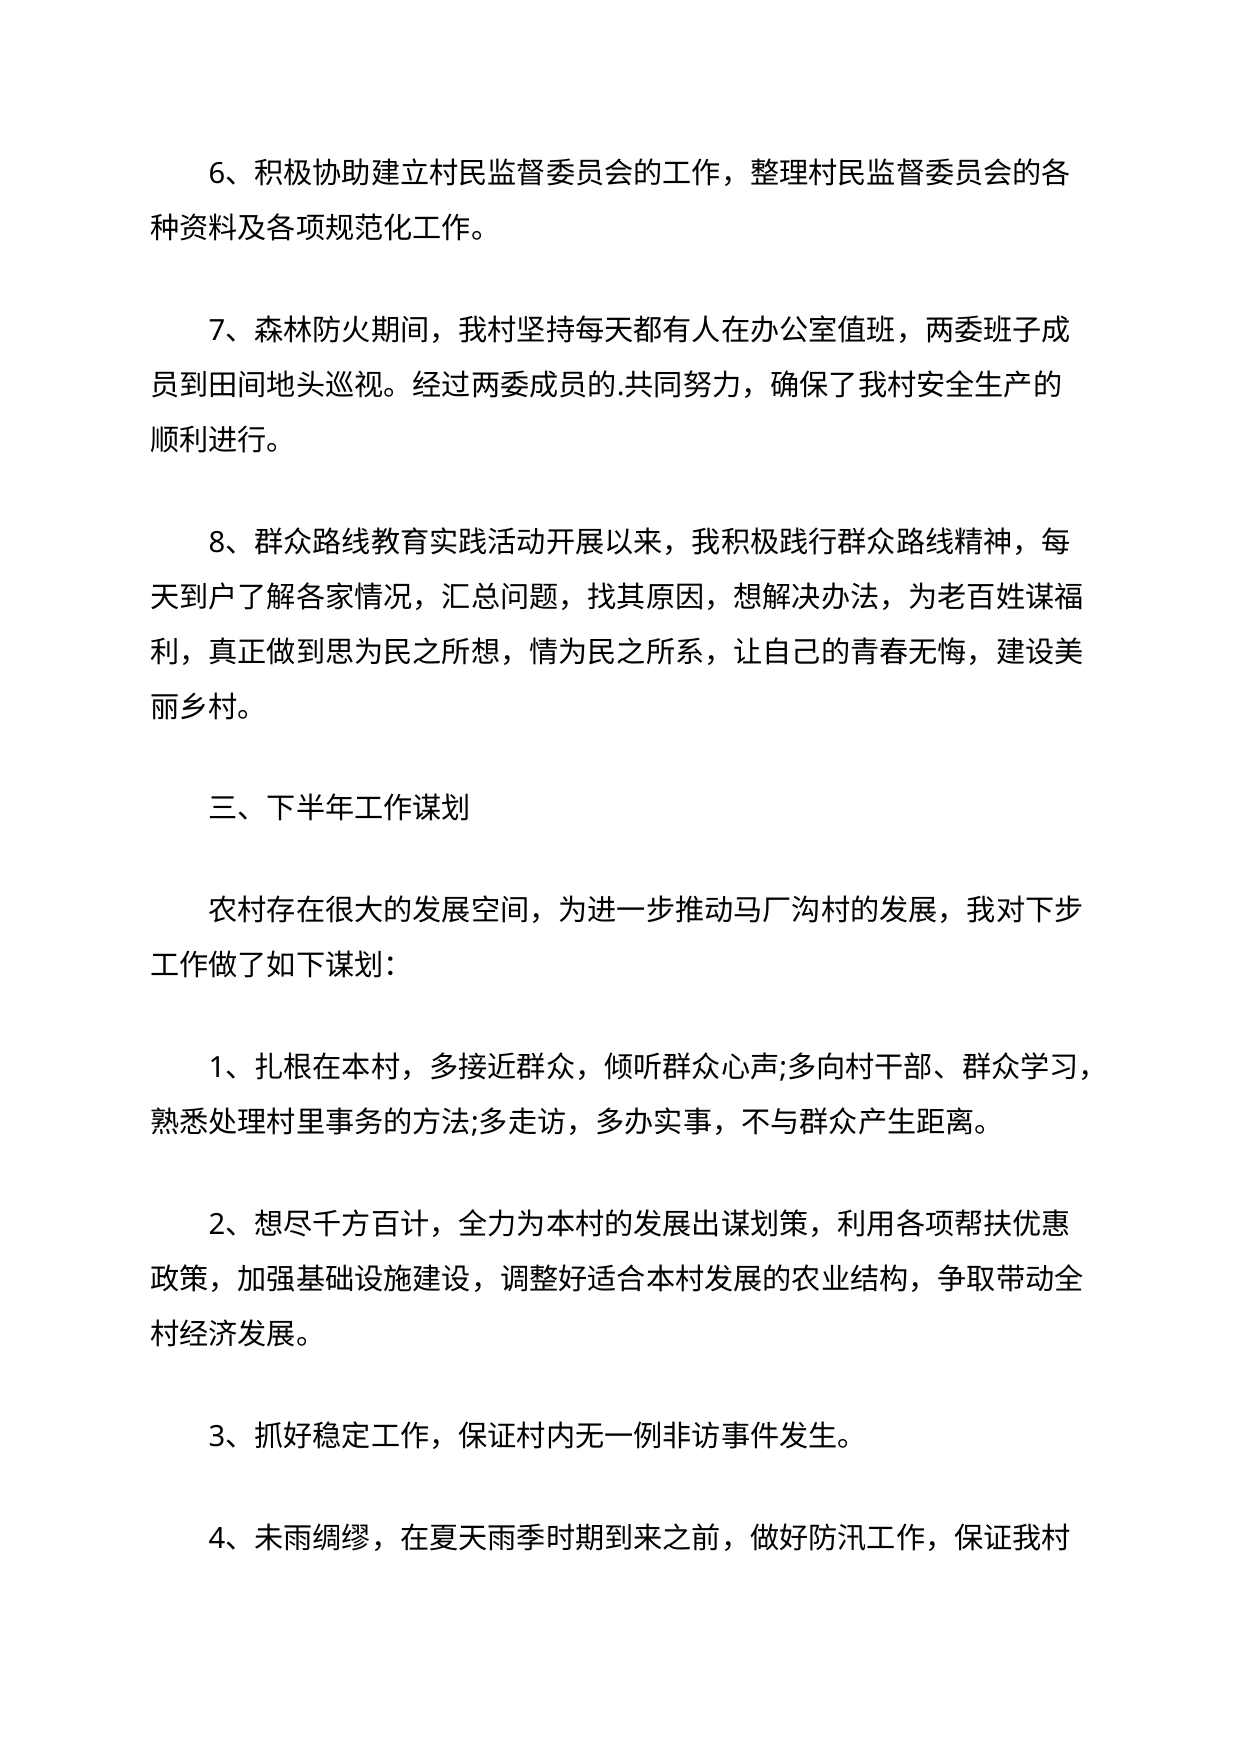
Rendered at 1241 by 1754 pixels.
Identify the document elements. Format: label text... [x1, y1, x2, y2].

text 8、群众路线教育实践活动开展以来，我积极践行群众路线精神，每天到户了解各家情况，汇总问题，找其原因，想解决办法，为老百姓谋福利，真正做到思为民之所想，情为民之所系，让自己的青春无悔，建设美丽乡村。 [150, 518, 1090, 726]
text 2、想尽千方百计，全力为本村的发展出谋划策，利用各项帮扶优惠政策，加强基础设施建设，调整好适合本村发展的农业结构，争取带动全村经济发展。 [150, 1201, 1090, 1353]
text 农村存在很大的发展空间，为进一步推动马厂沟村的发展，我对下步工作做了如下谋划： [150, 887, 1090, 984]
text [150, 1514, 1090, 1557]
text 三、下半年工作谋划 [150, 785, 1090, 827]
text 6、积极协助建立村民监督委员会的工作，整理村民监督委员会的各种资料及各项规范化工作。 [150, 150, 1090, 247]
text 7、森林防火期间，我村坚持每天都有人在办公室值班，两委班子成员到田间地头巡视。经过两委成员的.共同努力，确保了我村安全生产的顺利进行。 [150, 307, 1090, 459]
text 1、扎根在本村，多接近群众，倾听群众心声;多向村干部、群众学习，熟悉处理村里事务的方法;多走访，多办实事，不与群众产生距离。 [150, 1043, 1090, 1141]
text 3、抓好稳定工作，保证村内无一例非访事件发生。 [150, 1412, 1090, 1454]
